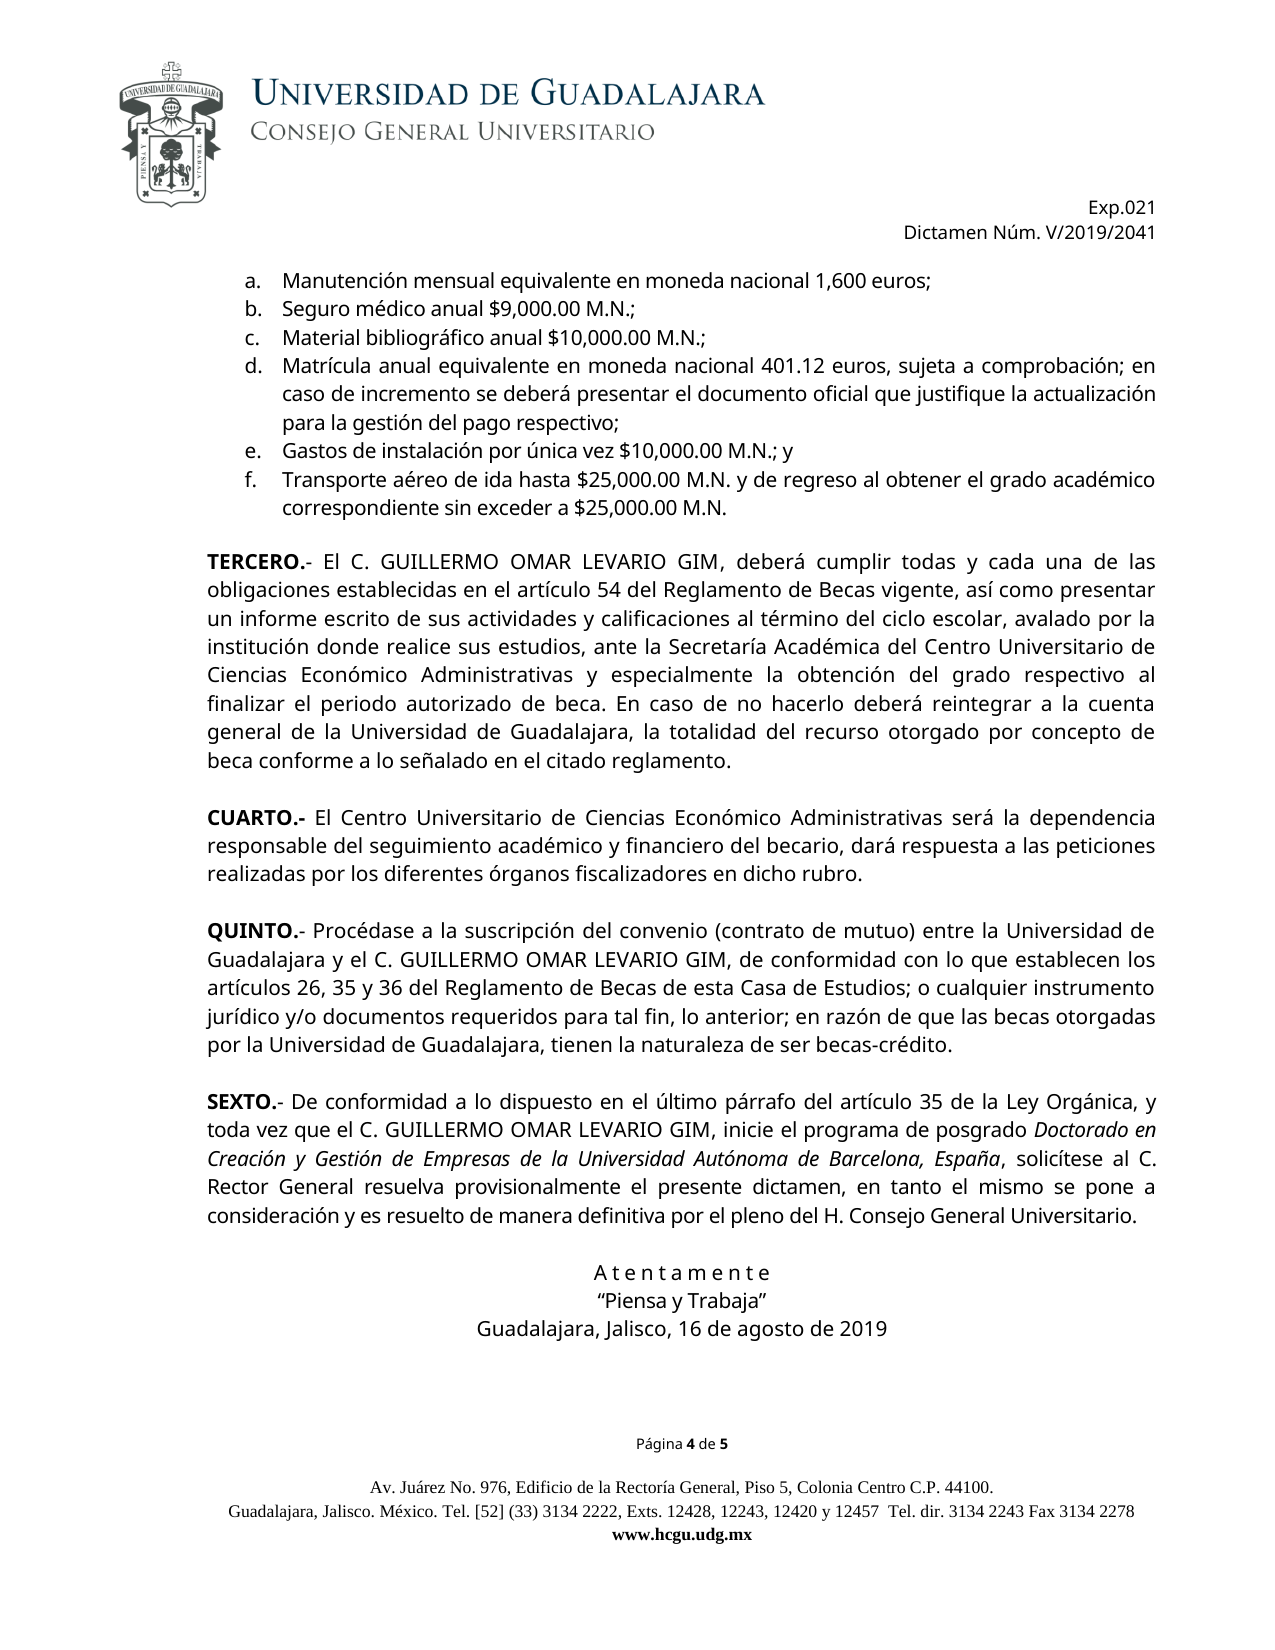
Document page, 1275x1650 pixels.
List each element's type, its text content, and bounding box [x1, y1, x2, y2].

list Seguro médico anual $9,000.00 M.N.; [244, 294, 1157, 323]
list Gastos de instalación por única vez $10,000.00 M.N.; y [244, 436, 1157, 465]
text Guadalajara, Jalisco, 16 de agosto de 2019 [207, 1314, 1157, 1343]
text QUINTO.- Procédase a la suscripción del convenio (contrato de mutuo) entre la Universidad de Guadalajara y el C. GUILLERMO OMAR LEVARIO GIM, de conformidad con lo que establecen los artículos 26, 35 y 36 del Reglamento de Becas de esta Casa de Estudios; o cualquier instrumento jurídico y/o documentos requeridos para tal fin, lo anterior; en razón de que las becas otorgadas por la Universidad de Guadalajara, tienen la naturaleza de ser becas-crédito. [207, 916, 1157, 1059]
text CUARTO.- El Centro Universitario de Ciencias Económico Administrativas será la dependencia responsable del seguimiento académico y financiero del becario, dará respuesta a las peticiones realizadas por los diferentes órganos fiscalizadores en dicho rubro. [207, 803, 1157, 888]
picture [31, 1, 1275, 268]
list Transporte aéreo de ida hasta $25,000.00 M.N. y de regreso al obtener el grado académico correspondiente sin exceder a $25,000.00 M.N. [244, 465, 1157, 522]
text TERCERO.- El C. GUILLERMO OMAR LEVARIO GIM, deberá cumplir todas y cada una de las obligaciones establecidas en el artículo 54 del Reglamento de Becas vigente, así como presentar un informe escrito de sus actividades y calificaciones al término del ciclo escolar, avalado por la institución donde realice sus estudios, ante la Secretaría Académica del Centro Universitario de Ciencias Económico Administrativas y especialmente la obtención del grado respectivo al finalizar el periodo autorizado de beca. En caso de no hacerlo deberá reintegrar a la cuenta general de la Universidad de Guadalajara, la totalidad del recurso otorgado por concepto de beca conforme a lo señalado en el citado reglamento. [207, 547, 1157, 774]
text A t e n t a m e n t e [207, 1258, 1157, 1286]
list Material bibliográfico anual $10,000.00 M.N.; [244, 323, 1157, 351]
list Matrícula anual equivalente en moneda nacional 401.12 euros, sujeta a comprobación; en caso de incremento se deberá presentar el documento oficial que justifique la actualización para la gestión del pago respectivo; [244, 351, 1157, 436]
list Manutención mensual equivalente en moneda nacional 1,600 euros; [244, 266, 1157, 294]
text SEXTO.- De conformidad a lo dispuesto en el último párrafo del artículo 35 de la Ley Orgánica, y toda vez que el C. GUILLERMO OMAR LEVARIO GIM, inicie el programa de posgrado Doctorado en Creación y Gestión de Empresas de la Universidad Autónoma de Barcelona, España, solicítese al C. Rector General resuelva provisionalmente el presente dictamen, en tanto el mismo se pone a consideración y es resuelto de manera definitiva por el pleno del H. Consejo General Universitario. [207, 1087, 1157, 1229]
text “Piensa y Trabaja” [207, 1286, 1157, 1314]
